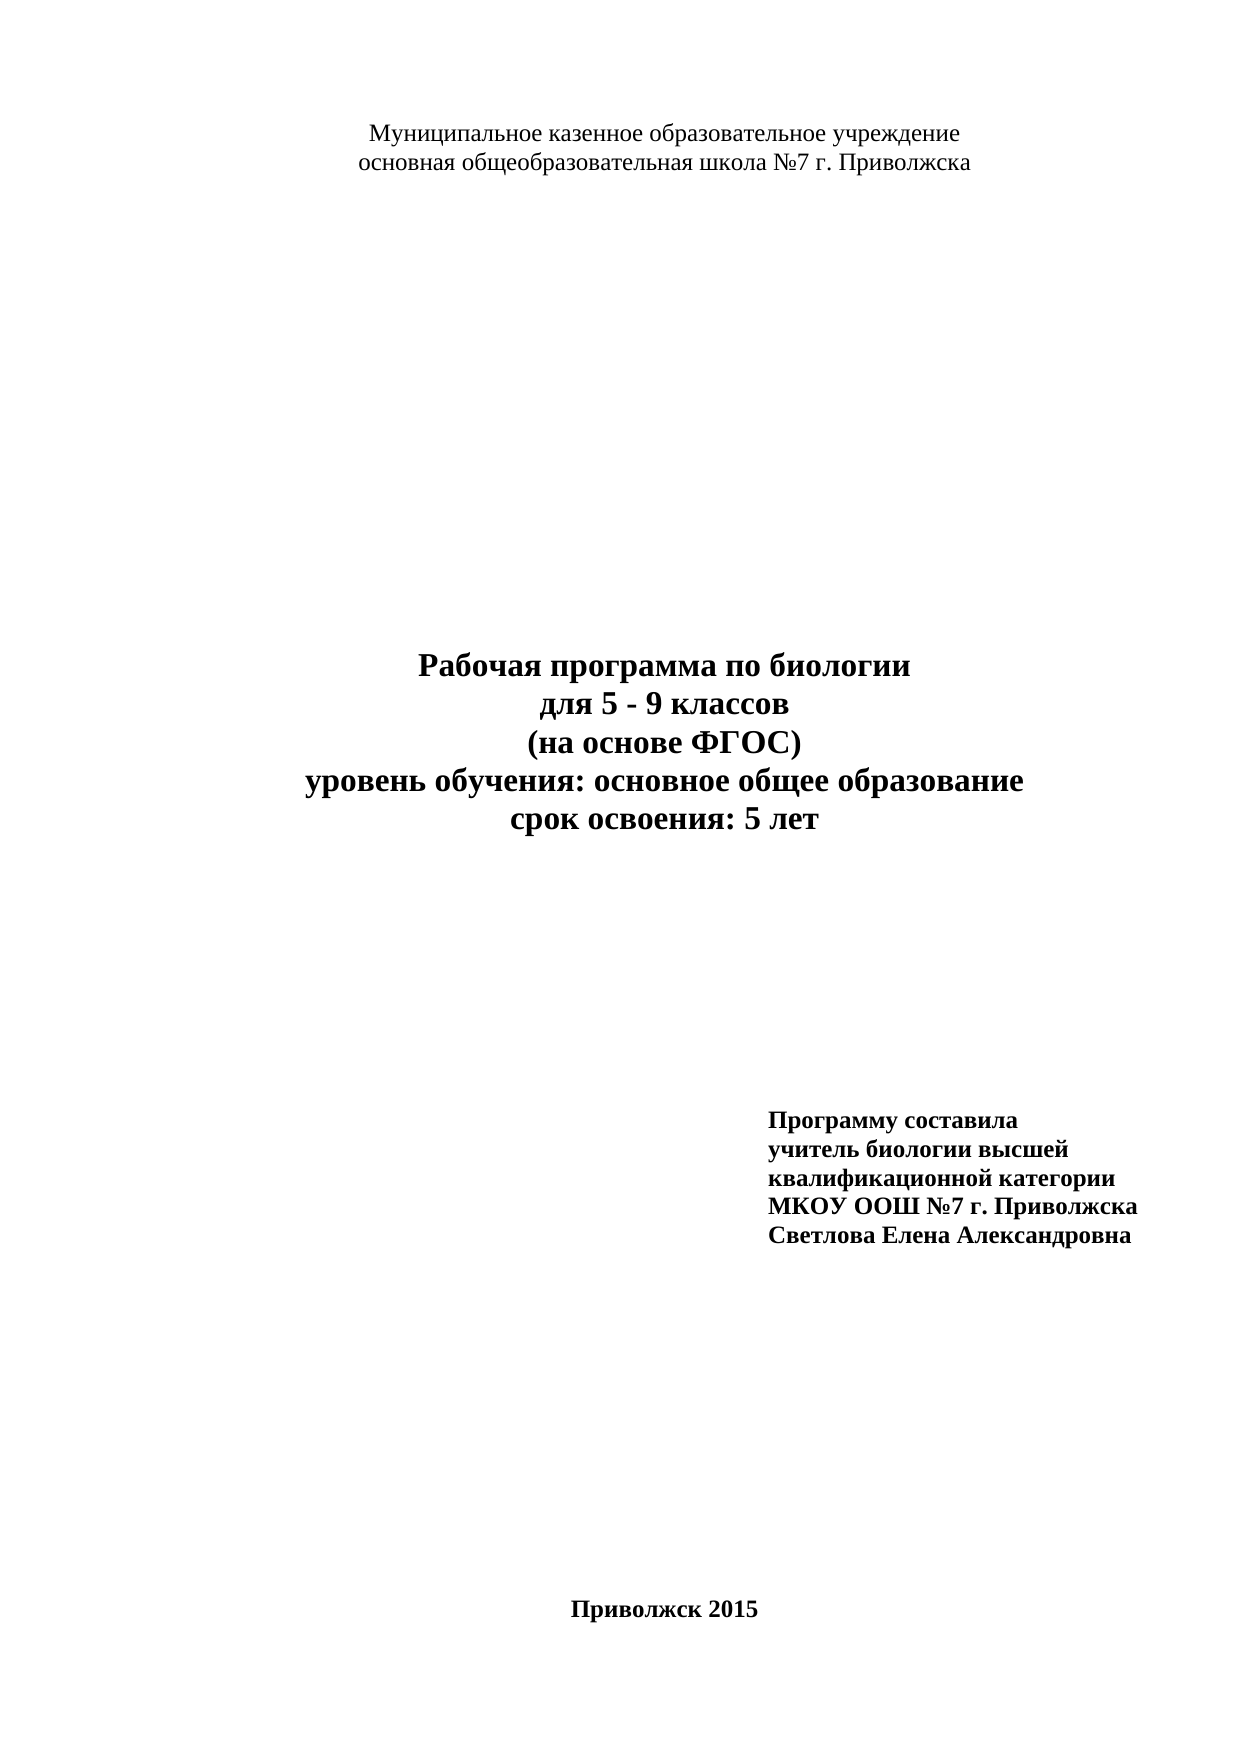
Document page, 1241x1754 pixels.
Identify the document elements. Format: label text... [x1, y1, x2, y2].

text срок освоения: 5 лет [177, 798, 1152, 837]
text Приволжск 2015 [177, 1594, 1152, 1623]
text МКОУ ООШ №7 г. Приволжска [768, 1191, 1152, 1220]
text для 5 - 9 классов [177, 683, 1152, 722]
text Светлова Елена Александровна [768, 1220, 1152, 1249]
text учитель биологии высшей квалификационной категории [768, 1134, 1152, 1191]
text Муниципальное казенное образовательное учреждение [177, 118, 1152, 147]
text (на основе ФГОС) [177, 722, 1152, 760]
text уровень обучения: основное общее образование [177, 760, 1152, 798]
text основная общеобразовательная школа №7 г. Приволжска [177, 147, 1152, 176]
text Рабочая программа по биологии [177, 645, 1152, 683]
text Программу составила [768, 1105, 1152, 1134]
